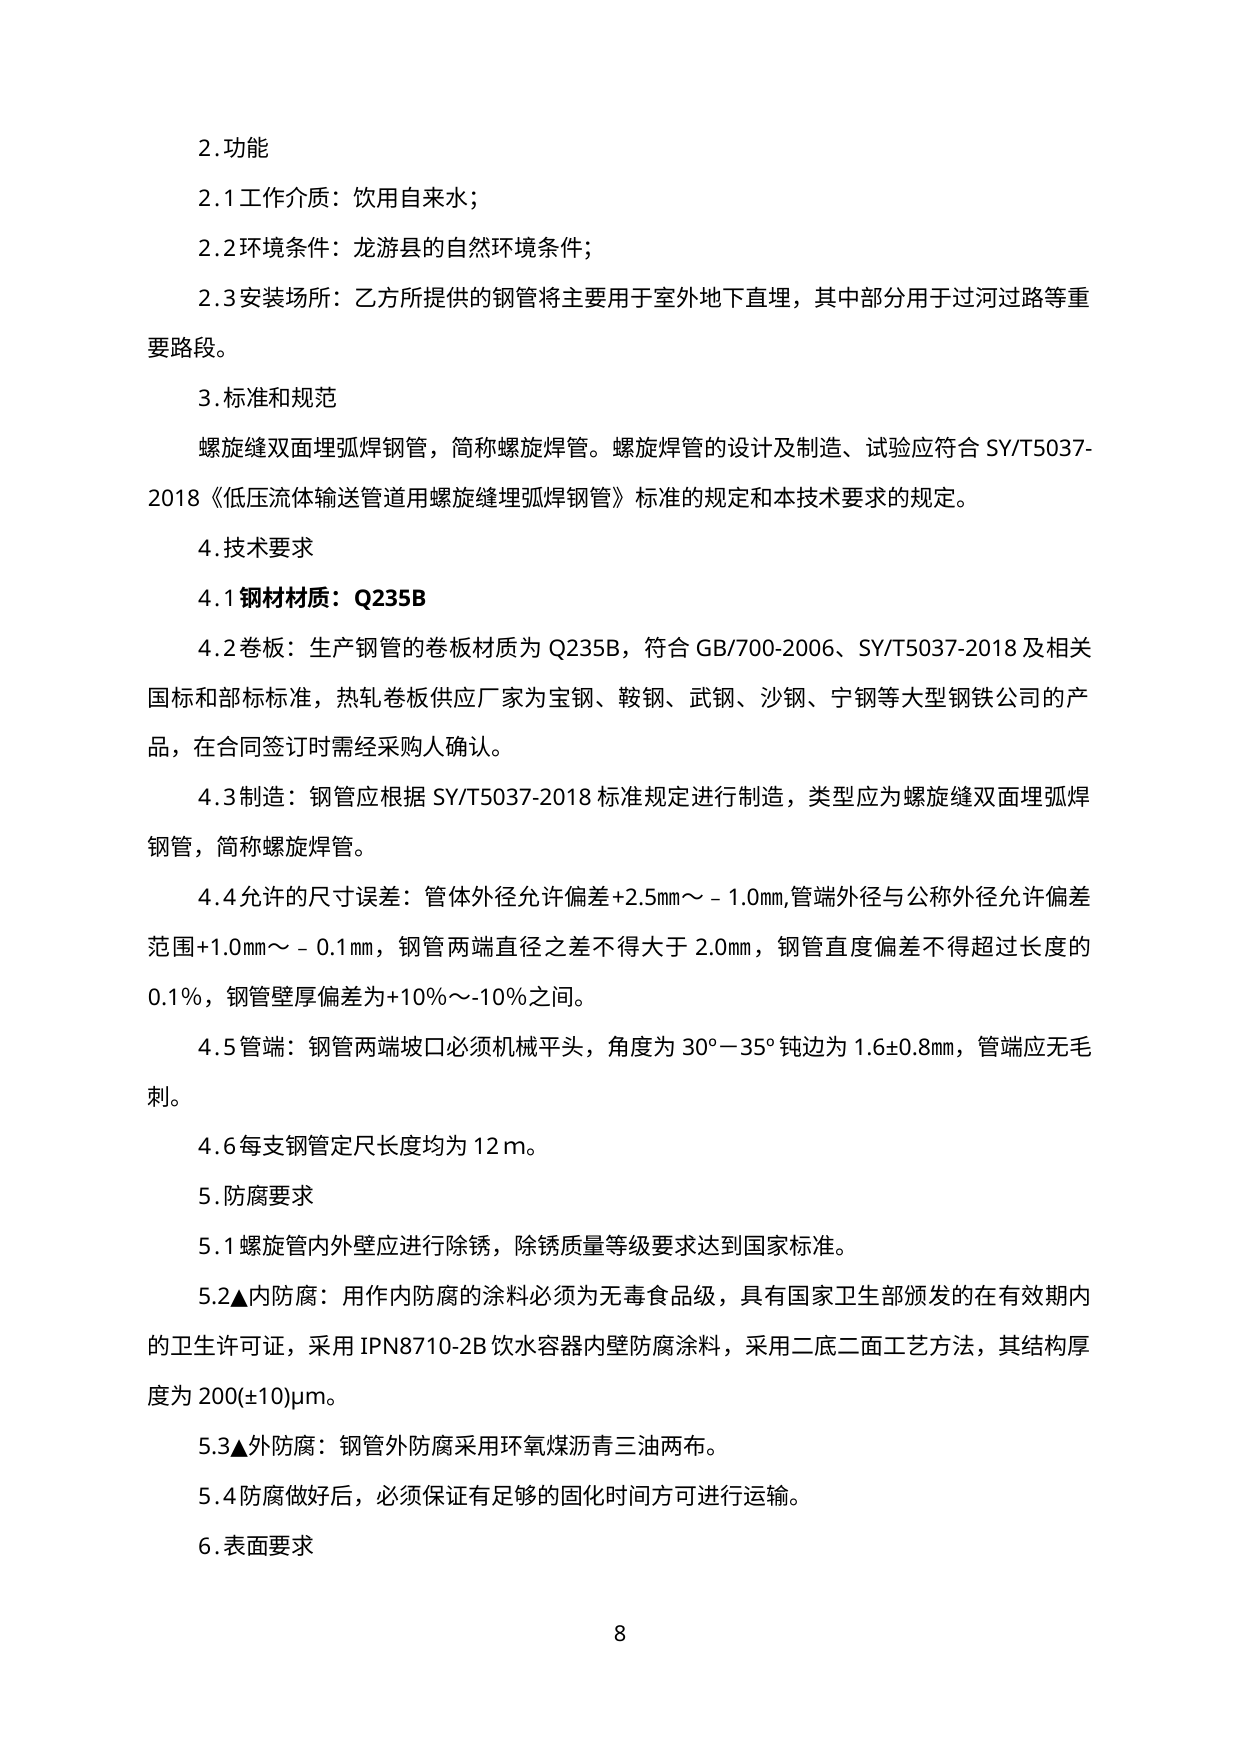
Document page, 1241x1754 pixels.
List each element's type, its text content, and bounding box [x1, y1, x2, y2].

list 每支钢管定尺长度均为12ｍ。 [148, 1128, 1092, 1161]
list 卷板：生产钢管的卷板材质为Q235B，符合GB/700-2006、SY/T5037-2018及相关国标和部标标准，热轧卷板供应厂家为宝钢、鞍钢、武钢、沙钢、宁钢等大型钢铁公司的产品，在合同签订时需经采购人确认。 [148, 629, 1092, 762]
list 标准和规范 [148, 379, 1092, 413]
list 允许的尺寸误差：管体外径允许偏差+2.5㎜～﹣1.0㎜,管端外径与公称外径允许偏差范围+1.0㎜～﹣0.1㎜，钢管两端直径之差不得大于2.0㎜，钢管直度偏差不得超过长度的0.1％，钢管壁厚偏差为+10％～-10％之间。 [148, 879, 1092, 1012]
list 钢材材质：Q235B [148, 579, 1092, 613]
list 螺旋管内外壁应进行除锈，除锈质量等级要求达到国家标准。 [148, 1228, 1092, 1261]
list ▲外防腐：钢管外防腐采用环氧煤沥青三油两布。 [148, 1428, 1092, 1461]
list 功能 [148, 130, 1092, 163]
list 管端：钢管两端坡口必须机械平头，角度为30º－35º钝边为1.6±0.8㎜，管端应无毛刺。 [148, 1028, 1092, 1112]
list 制造：钢管应根据SY/T5037-2018标准规定进行制造，类型应为螺旋缝双面埋弧焊钢管，简称螺旋焊管。 [148, 779, 1092, 862]
list 技术要求 [148, 529, 1092, 563]
list 防腐做好后，必须保证有足够的固化时间方可进行运输。 [148, 1478, 1092, 1511]
list 环境条件：龙游县的自然环境条件； [148, 230, 1092, 263]
list 安装场所：乙方所提供的钢管将主要用于室外地下直埋，其中部分用于过河过路等重要路段。 [148, 280, 1092, 363]
list 螺旋缝双面埋弧焊钢管，简称螺旋焊管。螺旋焊管的设计及制造、试验应符合SY/T5037-2018《低压流体输送管道用螺旋缝埋弧焊钢管》标准的规定和本技术要求的规定。 [148, 429, 1092, 513]
list 防腐要求 [148, 1178, 1092, 1211]
list 表面要求 [148, 1528, 1092, 1561]
list 工作介质：饮用自来水； [148, 180, 1092, 213]
list ▲内防腐：用作内防腐的涂料必须为无毒食品级，具有国家卫生部颁发的在有效期内的卫生许可证，采用IPN8710-2B饮水容器内壁防腐涂料，采用二底二面工艺方法，其结构厚度为200(±10)μm。 [148, 1278, 1092, 1411]
